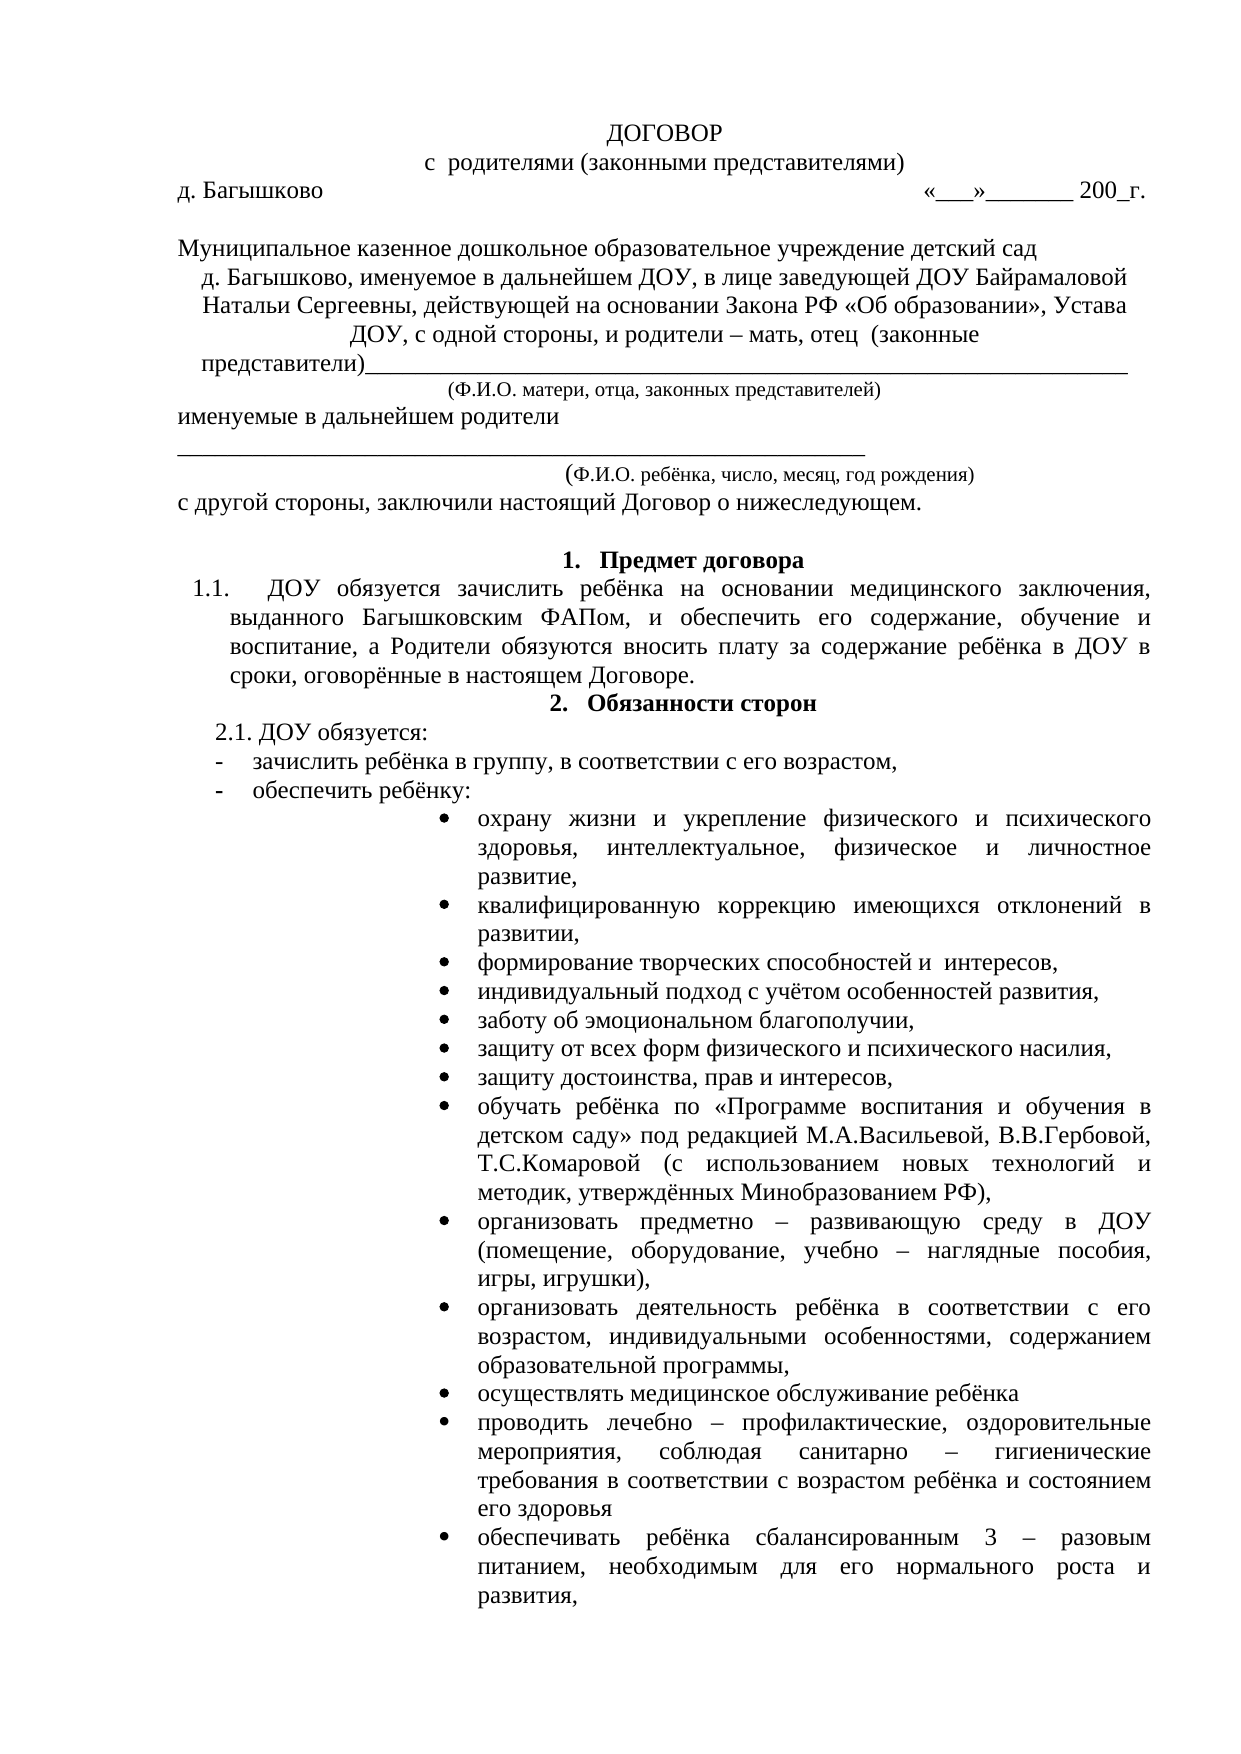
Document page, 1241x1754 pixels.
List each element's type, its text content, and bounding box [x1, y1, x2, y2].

list организовать деятельность ребёнка в соответствии с его возрастом, индивидуальными особенностями, содержанием образовательной программы, [440, 1292, 1152, 1378]
list Предмет договора [215, 545, 1152, 573]
list индивидуальный подход с учётом особенностей развития, [440, 976, 1152, 1005]
list осуществлять медицинское обслуживание ребёнка [440, 1378, 1152, 1407]
list 2.1. ДОУ обязуется: [177, 717, 1152, 746]
list зачислить ребёнка в группу, в соответствии с его возрастом, [215, 746, 1152, 775]
list Обязанности сторон [215, 688, 1152, 717]
list обеспечивать ребёнка сбалансированным 3 – разовым питанием, необходимым для его нормального роста и развития, [440, 1522, 1152, 1608]
list проводить лечебно – профилактические, оздоровительные мероприятия, соблюдая санитарно – гигиенические требования в соответствии с возрастом ребёнка и состоянием его здоровья [440, 1407, 1152, 1522]
text д. Багышково, именуемое в дальнейшем ДОУ, в лице заведующей ДОУ Байрамаловой Натальи Сергеевны, действующей на основании Закона РФ «Об образовании», Устава ДОУ, с одной стороны, и родители – мать, отец (законные представители)_____________________________________________________________ (Ф.И.О. матери, отца, законных представителей) [177, 262, 1152, 401]
list охрану жизни и укрепление физического и психического здоровья, интеллектуальное, физическое и личностное развитие, [440, 803, 1152, 890]
list формирование творческих способностей и интересов, [440, 947, 1152, 976]
text с родителями (законными представителями) [177, 147, 1152, 176]
list заботу об эмоциональном благополучии, [440, 1005, 1152, 1033]
text Муниципальное казенное дошкольное образовательное учреждение детский сад [177, 233, 1152, 262]
text д. Багышково «___»_______ 200_г. [177, 176, 1152, 204]
list защиту достоинства, прав и интересов, [440, 1062, 1152, 1091]
list организовать предметно – развивающую среду в ДОУ (помещение, оборудование, учебно – наглядные пособия, игры, игрушки), [440, 1206, 1152, 1292]
list квалифицированную коррекцию имеющихся отклонений в развитии, [440, 890, 1152, 947]
text с другой стороны, заключили настоящий Договор о нижеследующем. [177, 487, 1152, 516]
text именуемые в дальнейшем родители _______________________________________________________ [177, 401, 1152, 458]
text ДОГОВОР [177, 118, 1152, 147]
list обеспечить ребёнку: [215, 775, 1152, 803]
text (Ф.И.О. ребёнка, число, месяц, год рождения) [177, 458, 1152, 487]
list защиту от всех форм физического и психического насилия, [440, 1033, 1152, 1062]
list обучать ребёнка по «Программе воспитания и обучения в детском саду» под редакцией М.А.Васильевой, В.В.Гербовой, Т.С.Комаровой (с использованием новых технологий и методик, утверждённых Минобразованием РФ), [440, 1091, 1152, 1206]
list ДОУ обязуется зачислить ребёнка на основании медицинского заключения, выданного Багышковским ФАПом, и обеспечить его содержание, обучение и воспитание, а Родители обязуются вносить плату за содержание ребёнка в ДОУ в сроки, оговорённые в настоящем Договоре. [192, 573, 1152, 688]
